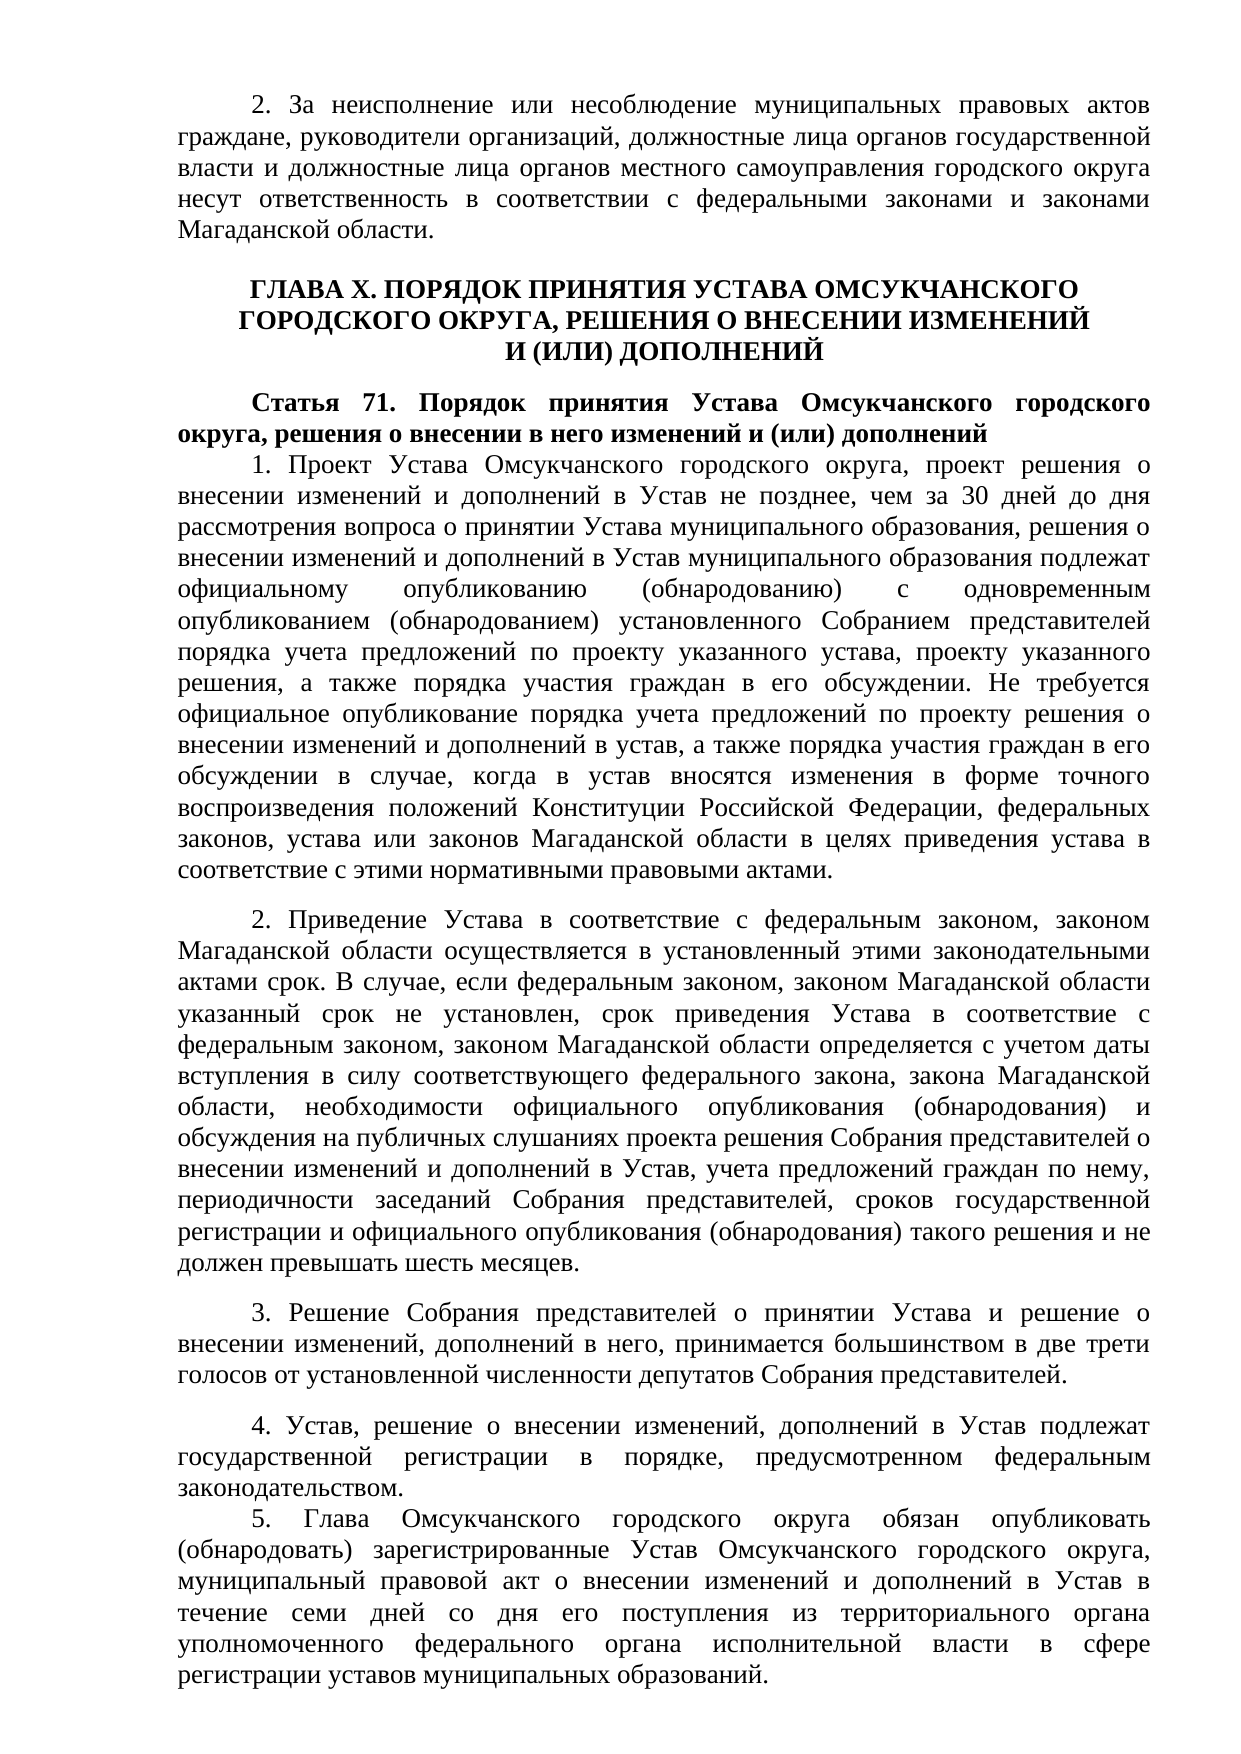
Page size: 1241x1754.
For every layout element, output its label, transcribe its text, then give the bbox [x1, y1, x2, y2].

text И (ИЛИ) ДОПОЛНЕНИЙ [177, 335, 1152, 367]
text 2. Приведение Устава в соответствие с федеральным законом, законом Магаданской области осуществляется в установленный этими законодательными актами срок. В случае, если федеральным законом, законом Магаданской области указанный срок не установлен, срок приведения Устава в соответствие с федеральным законом, законом Магаданской области определяется с учетом даты вступления в силу соответствующего федерального закона, закона Магаданской области, необходимости официального опубликования (обнародования) и обсуждения на публичных слушаниях проекта решения Собрания представителей о внесении изменений и дополнений в Устав, учета предложений граждан по нему, периодичности заседаний Собрания представителей, сроков государственной регистрации и официального опубликования (обнародования) такого решения и не должен превышать шесть месяцев. [177, 903, 1152, 1277]
text 4. Устав, решение о внесении изменений, дополнений в Устав подлежат государственной регистрации в порядке, предусмотренном федеральным законодательством. [177, 1409, 1152, 1502]
text 5. Глава Омсукчанского городского округа обязан опубликовать (обнародовать) зарегистрированные Устав Омсукчанского городского округа, муниципальный правовой акт о внесении изменений и дополнений в Устав в течение семи дней со дня его поступления из территориального органа уполномоченного федерального органа исполнительной власти в сфере регистрации уставов муниципальных образований. [177, 1502, 1152, 1689]
text 3. Решение Собрания представителей о принятии Устава и решение о внесении изменений, дополнений в него, принимается большинством в две трети голосов от установленной численности депутатов Собрания представителей. [177, 1296, 1152, 1389]
text ГЛАВА X. ПОРЯДОК ПРИНЯТИЯ УСТАВА ОМСУКЧАНСКОГО [177, 273, 1152, 304]
text Статья 71. Порядок принятия Устава Омсукчанского городского округа, решения о внесении в него изменений и (или) дополнений [177, 386, 1152, 448]
text 2. За неисполнение или несоблюдение муниципальных правовых актов граждане, руководители организаций, должностные лица органов государственной власти и должностные лица органов местного самоуправления городского округа несут ответственность в соответствии с федеральными законами и законами Магаданской области. [177, 89, 1152, 244]
text 1. Проект Устава Омсукчанского городского округа, проект решения о внесении изменений и дополнений в Устав не позднее, чем за 30 дней до дня рассмотрения вопроса о принятии Устава муниципального образования, решения о внесении изменений и дополнений в Устав муниципального образования подлежат официальному опубликованию (обнародованию) с одновременным опубликованием (обнародованием) установленного Собранием представителей порядка учета предложений по проекту указанного устава, проекту указанного решения, а также порядка участия граждан в его обсуждении. Не требуется официальное опубликование порядка учета предложений по проекту решения о внесении изменений и дополнений в устав, а также порядка участия граждан в его обсуждении в случае, когда в устав вносятся изменения в форме точного воспроизведения положений Конституции Российской Федерации, федеральных законов, устава или законов Магаданской области в целях приведения устава в соответствие с этими нормативными правовыми актами. [177, 448, 1152, 884]
text ГОРОДСКОГО ОКРУГА, РЕШЕНИЯ О ВНЕСЕНИИ ИЗМЕНЕНИЙ [177, 304, 1152, 335]
